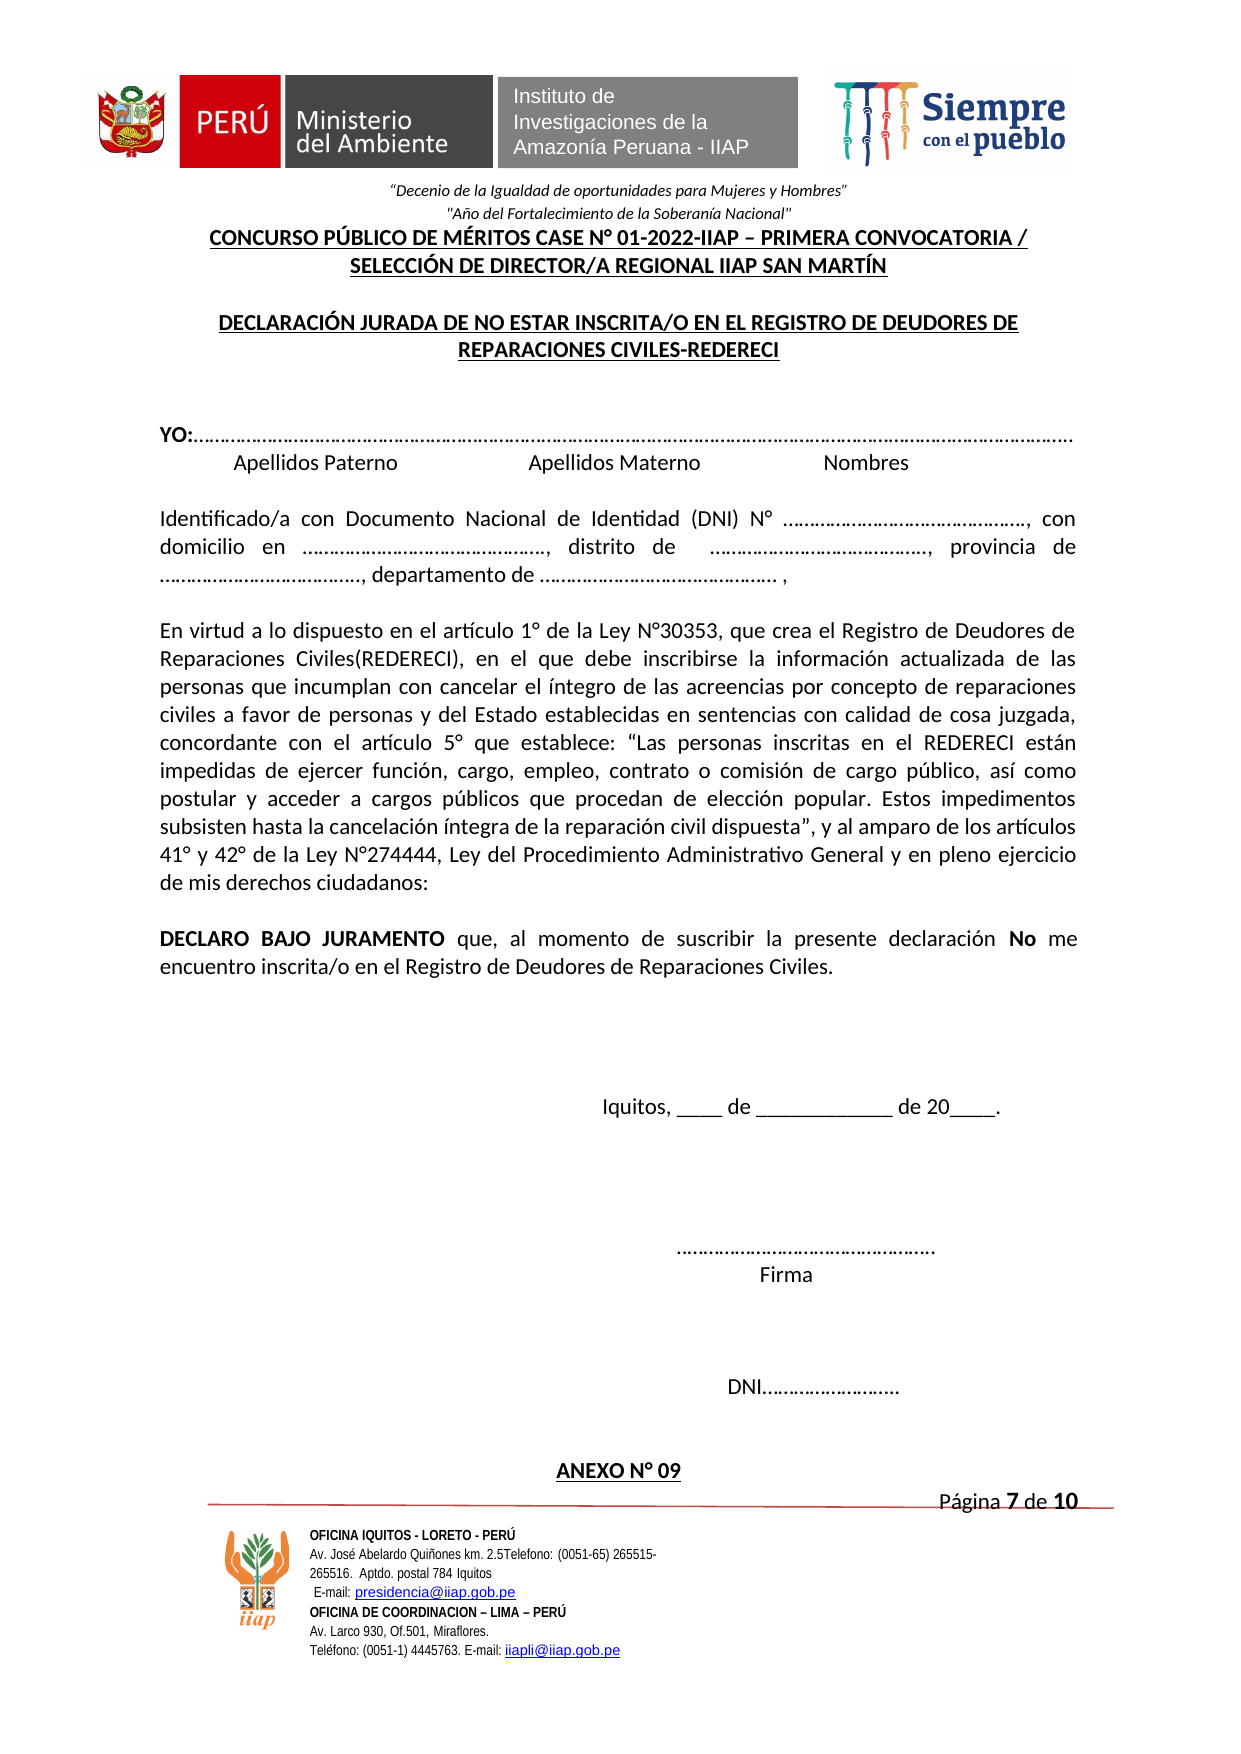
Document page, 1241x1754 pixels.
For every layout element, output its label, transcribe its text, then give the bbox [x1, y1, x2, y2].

text DECLARO BAJO JURAMENTO que, al momento de suscribir la presente declaración No me encuentro inscrita/o en el Registro de Deudores de Reparaciones Civiles. [159, 924, 1078, 980]
text ..……………………………………….. [159, 1232, 1078, 1260]
text DNI…………………….. [159, 1372, 1078, 1400]
text DECLARACIÓN JURADA DE NO ESTAR INSCRITA/O EN EL REGISTRO DE DEUDORES DE REPARACIONES CIVILES-REDERECI [159, 308, 1078, 364]
picture [823, 64, 1074, 176]
text Apellidos Paterno Apellidos Materno Nombres [159, 448, 1078, 476]
text Firma [676, 1260, 1078, 1288]
text CONCURSO PÚBLICO DE MÉRITOS CASE N° 01-2022-IIAP – PRIMERA CONVOCATORIA / SELECCIÓN DE DIRECTOR/A REGIONAL IIAP SAN MARTÍN [159, 223, 1078, 279]
picture [85, 75, 493, 168]
text Iquitos, ____ de ____________ de 20____. [569, 1092, 1078, 1120]
text ANEXO N° 09 [159, 1456, 1078, 1484]
text YO:………………………………………………………………………………………………………………………………………………….. [159, 420, 1078, 448]
picture [224, 1530, 290, 1630]
text En virtud a lo dispuesto en el artículo 1° de la Ley N°30353, que crea el Registro de Deudores de Reparaciones Civiles(REDERECI), en el que debe inscribirse la información actualizada de las personas que incumplan con cancelar el íntegro de las acreencias por concepto de reparaciones civiles a favor de personas y del Estado establecidas en sentencias con calidad de cosa juzgada, concordante con el artículo 5° que establece: “Las personas inscritas en el REDERECI están impedidas de ejercer función, cargo, empleo, contrato o comisión de cargo público, así como postular y acceder a cargos públicos que procedan de elección popular. Estos impedimentos subsisten hasta la cancelación íntegra de la reparación civil dispuesta”, y al amparo de los artículos 41° y 42° de la Ley N°274444, Ley del Procedimiento Administrativo General y en pleno ejercicio de mis derechos ciudadanos: [159, 616, 1078, 896]
text Identificado/a con Documento Nacional de Identidad (DNI) N° ………………………………………., con domicilio en ………………………………………., distrito de ………………………………….., provincia de ……………………………….., departamento de ……………………………………… , [159, 504, 1078, 588]
